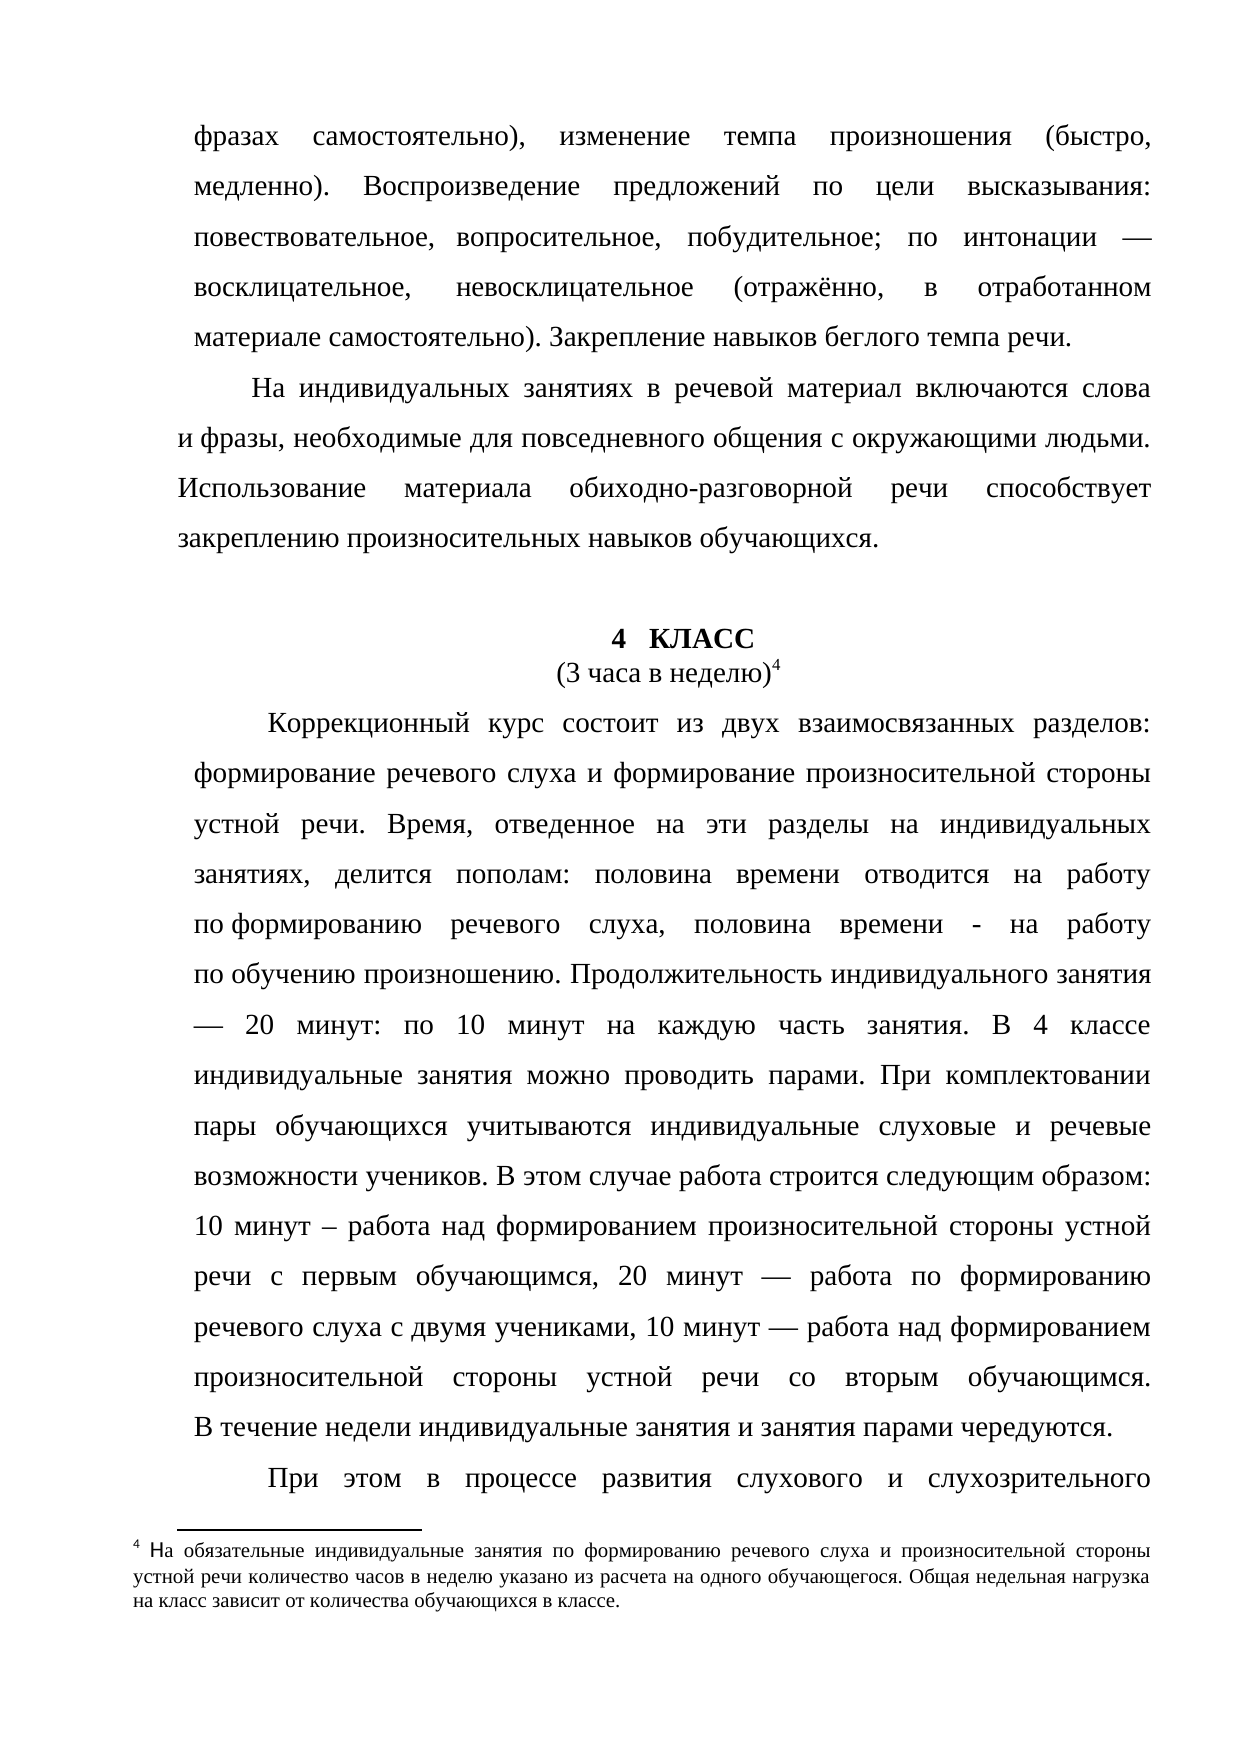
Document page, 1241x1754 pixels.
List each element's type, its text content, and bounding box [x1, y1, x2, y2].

text Коррекционный курс состоит из двух взаимосвязанных разделов: формирование речевого слуха и формирование произносительной стороны устной речи. Время, отведенное на эти разделы на индивидуальных занятиях, делится пополам: половина времени отводится на работу по формированию речевого слуха, половина времени - на работу по обучению произношению. Продолжительность индивидуального занятия — 20 минут: по 10 минут на каждую часть занятия. В 4 классе индивидуальные занятия можно проводить парами. При комплектовании пары обучающихся учитываются индивидуальные слуховые и речевые возможности учеников. В этом случае работа строится следующим образом: 10 минут – работа над формированием произносительной стороны устной речи с первым обучающимся, 20 минут — работа по формированию речевого слуха с двумя учениками, 10 минут — работа над формированием произносительной стороны устной речи со вторым обучающимся. В течение недели индивидуальные занятия и занятия парами чередуются. [193, 705, 1152, 1443]
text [193, 118, 1152, 353]
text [193, 1460, 1152, 1493]
text (3 часа в неделю) [177, 655, 1152, 688]
list КЛАСС [215, 621, 1152, 655]
text На индивидуальных занятиях в речевой материал включаются слова и фразы, необходимые для повседневного общения с окружающими людьми. Использование материала обиходно-разговорной речи способствует закреплению произносительных навыков обучающихся. [177, 370, 1152, 554]
